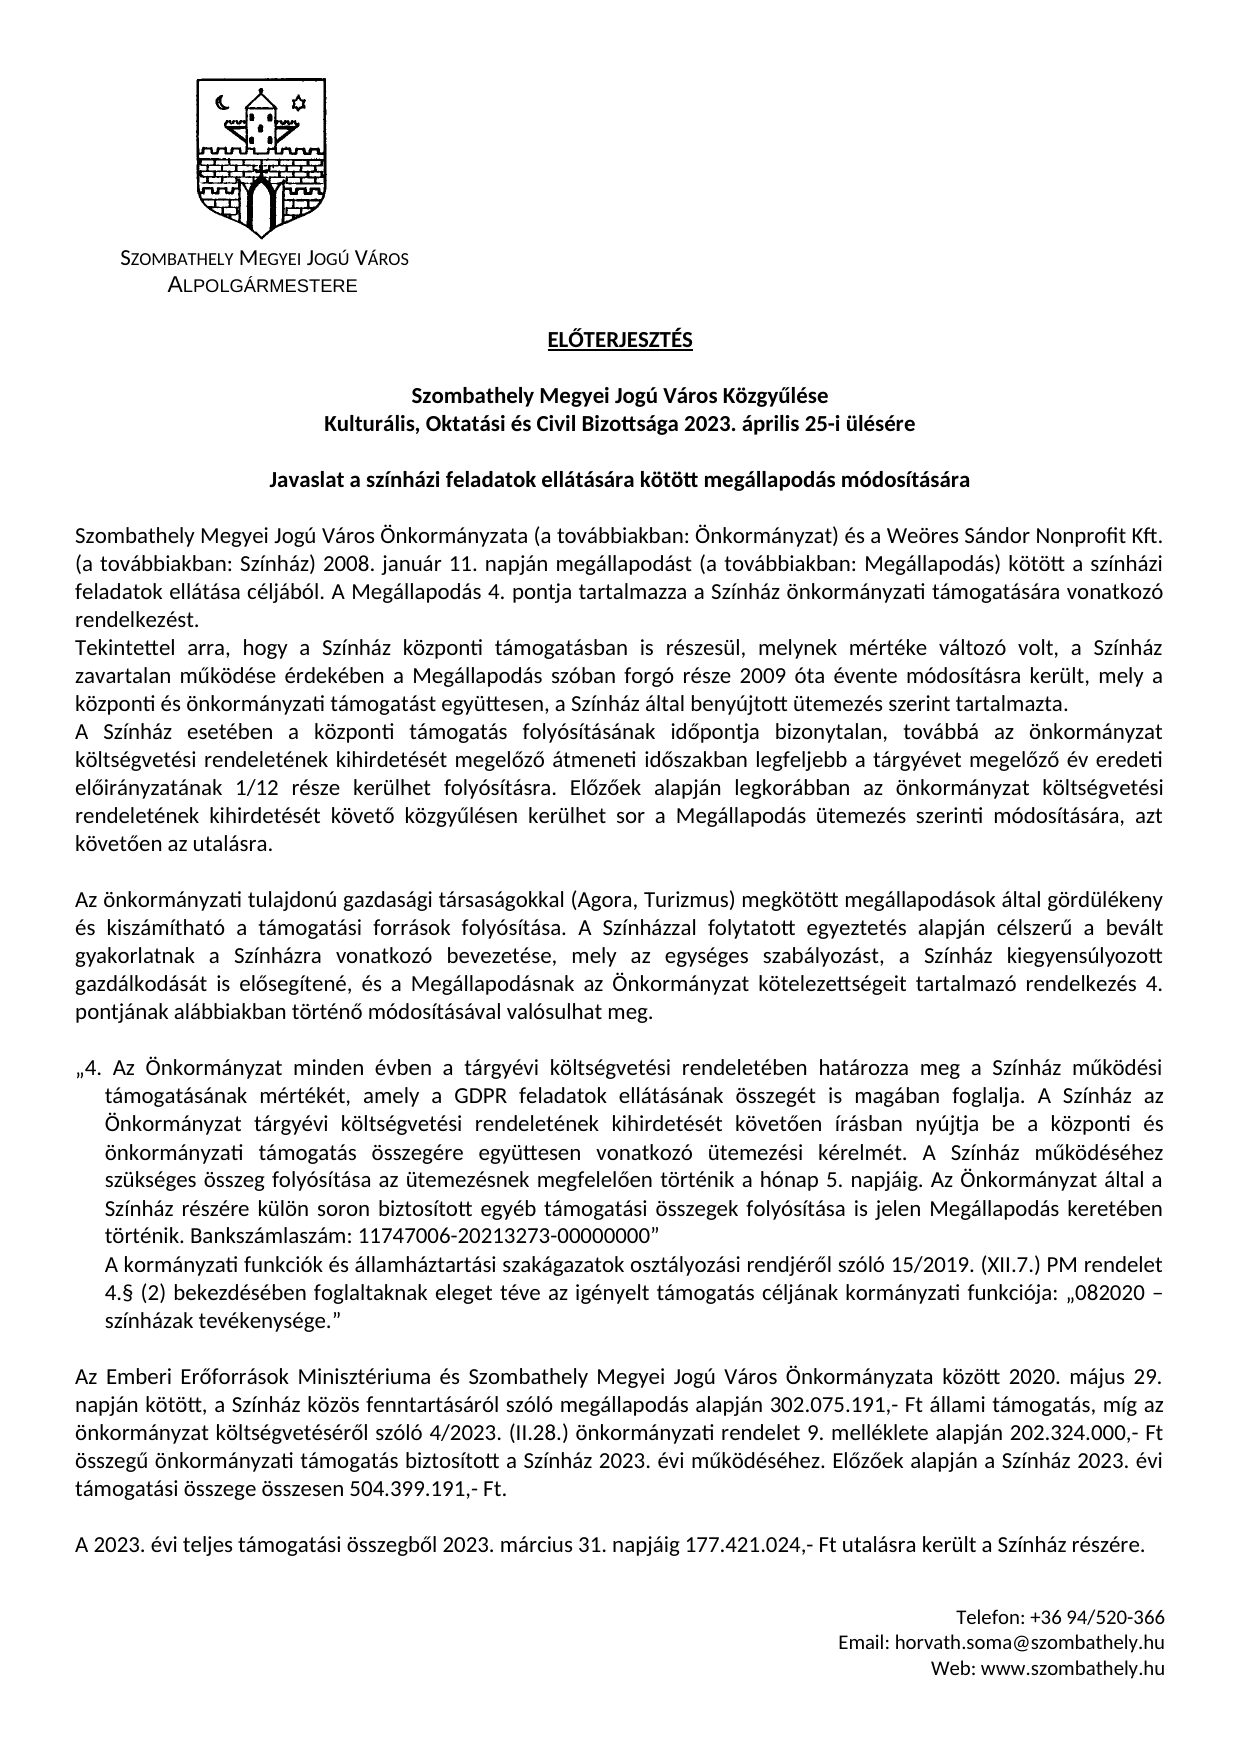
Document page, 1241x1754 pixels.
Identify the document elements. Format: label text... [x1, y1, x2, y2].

text A 2023. évi teljes támogatási összegből 2023. március 31. napjáig 177.421.024,- Ft utalásra került a Színház részére. [75, 1530, 1165, 1558]
text Az önkormányzati tulajdonú gazdasági társaságokkal (Agora, Turizmus) megkötött megállapodások által gördülékeny és kiszámítható a támogatási források folyósítása. A Színházzal folytatott egyeztetés alapján célszerű a bevált gyakorlatnak a Színházra vonatkozó bevezetése, mely az egységes szabályozást, a Színház kiegyensúlyozott gazdálkodását is elősegítené, és a Megállapodásnak az Önkormányzat kötelezettségeit tartalmazó rendelkezés 4. pontjának alábbiakban történő módosításával valósulhat meg. [75, 885, 1165, 1026]
text Szombathely Megyei Jogú Város Közgyűlése [75, 381, 1165, 409]
picture [192, 73, 333, 243]
text Tekintettel arra, hogy a Színház központi támogatásban is részesül, melynek mértéke változó volt, a Színház zavartalan működése érdekében a Megállapodás szóban forgó része 2009 óta évente módosításra került, mely a központi és önkormányzati támogatást együttesen, a Színház által benyújtott ütemezés szerint tartalmazta. [75, 633, 1165, 717]
text Javaslat a színházi feladatok ellátására kötött megállapodás módosítására [75, 465, 1165, 493]
text Szombathely Megyei Jogú Város Önkormányzata (a továbbiakban: Önkormányzat) és a Weöres Sándor Nonprofit Kft. (a továbbiakban: Színház) 2008. január 11. napján megállapodást (a továbbiakban: Megállapodás) kötött a színházi feladatok ellátása céljából. A Megállapodás 4. pontja tartalmazza a Színház önkormányzati támogatására vonatkozó rendelkezést. [75, 521, 1165, 633]
text „4. Az Önkormányzat minden évben a tárgyévi költségvetési rendeletében határozza meg a Színház működési támogatásának mértékét, amely a GDPR feladatok ellátásának összegét is magában foglalja. A Színház az Önkormányzat tárgyévi költségvetési rendeletének kihirdetését követően írásban nyújtja be a központi és önkormányzati támogatás összegére együttesen vonatkozó ütemezési kérelmét. A Színház működéséhez szükséges összeg folyósítása az ütemezésnek megfelelően történik a hónap 5. napjáig. Az Önkormányzat által a Színház részére külön soron biztosított egyéb támogatási összegek folyósítása is jelen Megállapodás keretében történik. Bankszámlaszám: 11747006-20213273-00000000” [75, 1053, 1165, 1250]
text Kulturális, Oktatási és Civil Bizottsága 2023. április 25-i ülésére [75, 409, 1165, 437]
text Az Emberi Erőforrások Minisztériuma és Szombathely Megyei Jogú Város Önkormányzata között 2020. május 29. napján kötött, a Színház közös fenntartásáról szóló megállapodás alapján 302.075.191,- Ft állami támogatás, míg az önkormányzat költségvetéséről szóló 4/2023. (II.28.) önkormányzati rendelet 9. melléklete alapján 202.324.000,- Ft összegű önkormányzati támogatás biztosított a Színház 2023. évi működéséhez. Előzőek alapján a Színház 2023. évi támogatási összege összesen 504.399.191,- Ft. [75, 1362, 1165, 1502]
text A Színház esetében a központi támogatás folyósításának időpontja bizonytalan, továbbá az önkormányzat költségvetési rendeletének kihirdetését megelőző átmeneti időszakban legfeljebb a tárgyévet megelőző év eredeti előirányzatának 1/12 része kerülhet folyósításra. Előzőek alapján legkorábban az önkormányzat költségvetési rendeletének kihirdetését követő közgyűlésen kerülhet sor a Megállapodás ütemezés szerinti módosítására, azt követően az utalásra. [75, 717, 1165, 857]
text ELŐTERJESZTÉS [75, 325, 1165, 353]
text A kormányzati funkciók és államháztartási szakágazatok osztályozási rendjéről szóló 15/2019. (XII.7.) PM rendelet 4.§ (2) bekezdésében foglaltaknak eleget téve az igényelt támogatás céljának kormányzati funkciója: „082020 – színházak tevékenysége.” [104, 1250, 1165, 1334]
